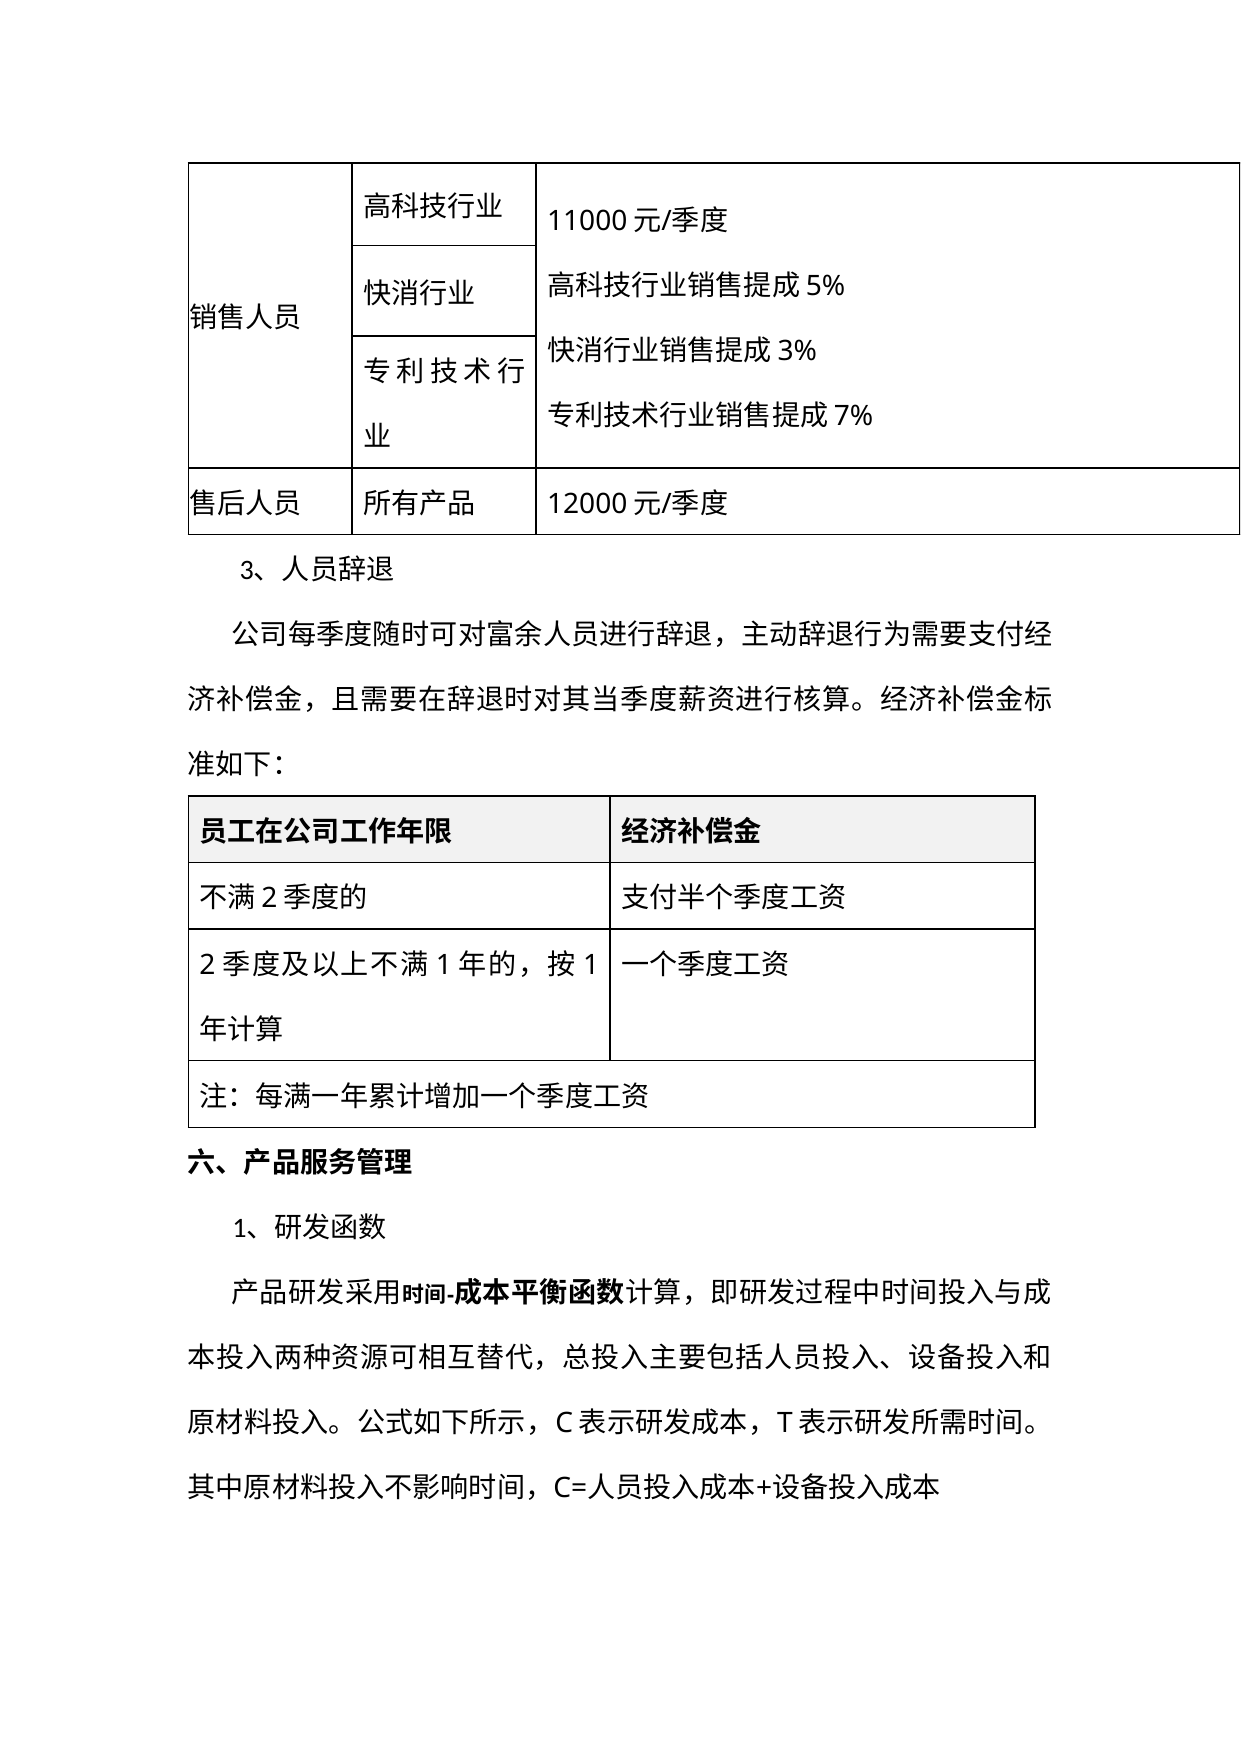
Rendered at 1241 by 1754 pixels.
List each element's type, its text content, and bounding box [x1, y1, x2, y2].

text 产品研发采用时间-成本平衡函数计算，即研发过程中时间投入与成本投入两种资源可相互替代，总投入主要包括人员投入、设备投入和原材料投入。公式如下所示，C表示研发成本，T表示研发所需时间。其中原材料投入不影响时间，C=人员投入成本+设备投入成本 [187, 1258, 1053, 1518]
table_cell 注：每满一年累计增加一个季度工资 [189, 1061, 1034, 1126]
table_cell 一个季度工资 [611, 930, 1034, 1060]
table_cell 快消行业 [353, 246, 535, 335]
text 六、产品服务管理 [187, 1128, 1053, 1193]
table_cell 所有产品 [353, 469, 535, 533]
table_cell 支付半个季度工资 [611, 863, 1034, 928]
table_cell 高科技行业 [353, 164, 535, 245]
table_cell 12000元/季度 [537, 469, 1239, 533]
table_cell 11000元/季度 高科技行业销售提成5% 快消行业销售提成3% 专利技术行业销售提成7% [537, 164, 1239, 467]
table_cell 2季度及以上不满1年的，按1年计算 [189, 930, 609, 1060]
table_cell 不满2季度的 [189, 863, 609, 928]
table_cell 销售人员 [189, 164, 351, 467]
text 3、人员辞退 [187, 535, 1053, 600]
text 公司每季度随时可对富余人员进行辞退，主动辞退行为需要支付经济补偿金，且需要在辞退时对其当季度薪资进行核算。经济补偿金标准如下： [187, 600, 1053, 795]
text 1、研发函数 [187, 1193, 1053, 1258]
table_header 员工在公司工作年限 [189, 797, 609, 862]
table_cell 专利技术行业 [353, 337, 535, 467]
table_header 经济补偿金 [611, 797, 1034, 862]
table_cell 售后人员 [189, 469, 351, 533]
